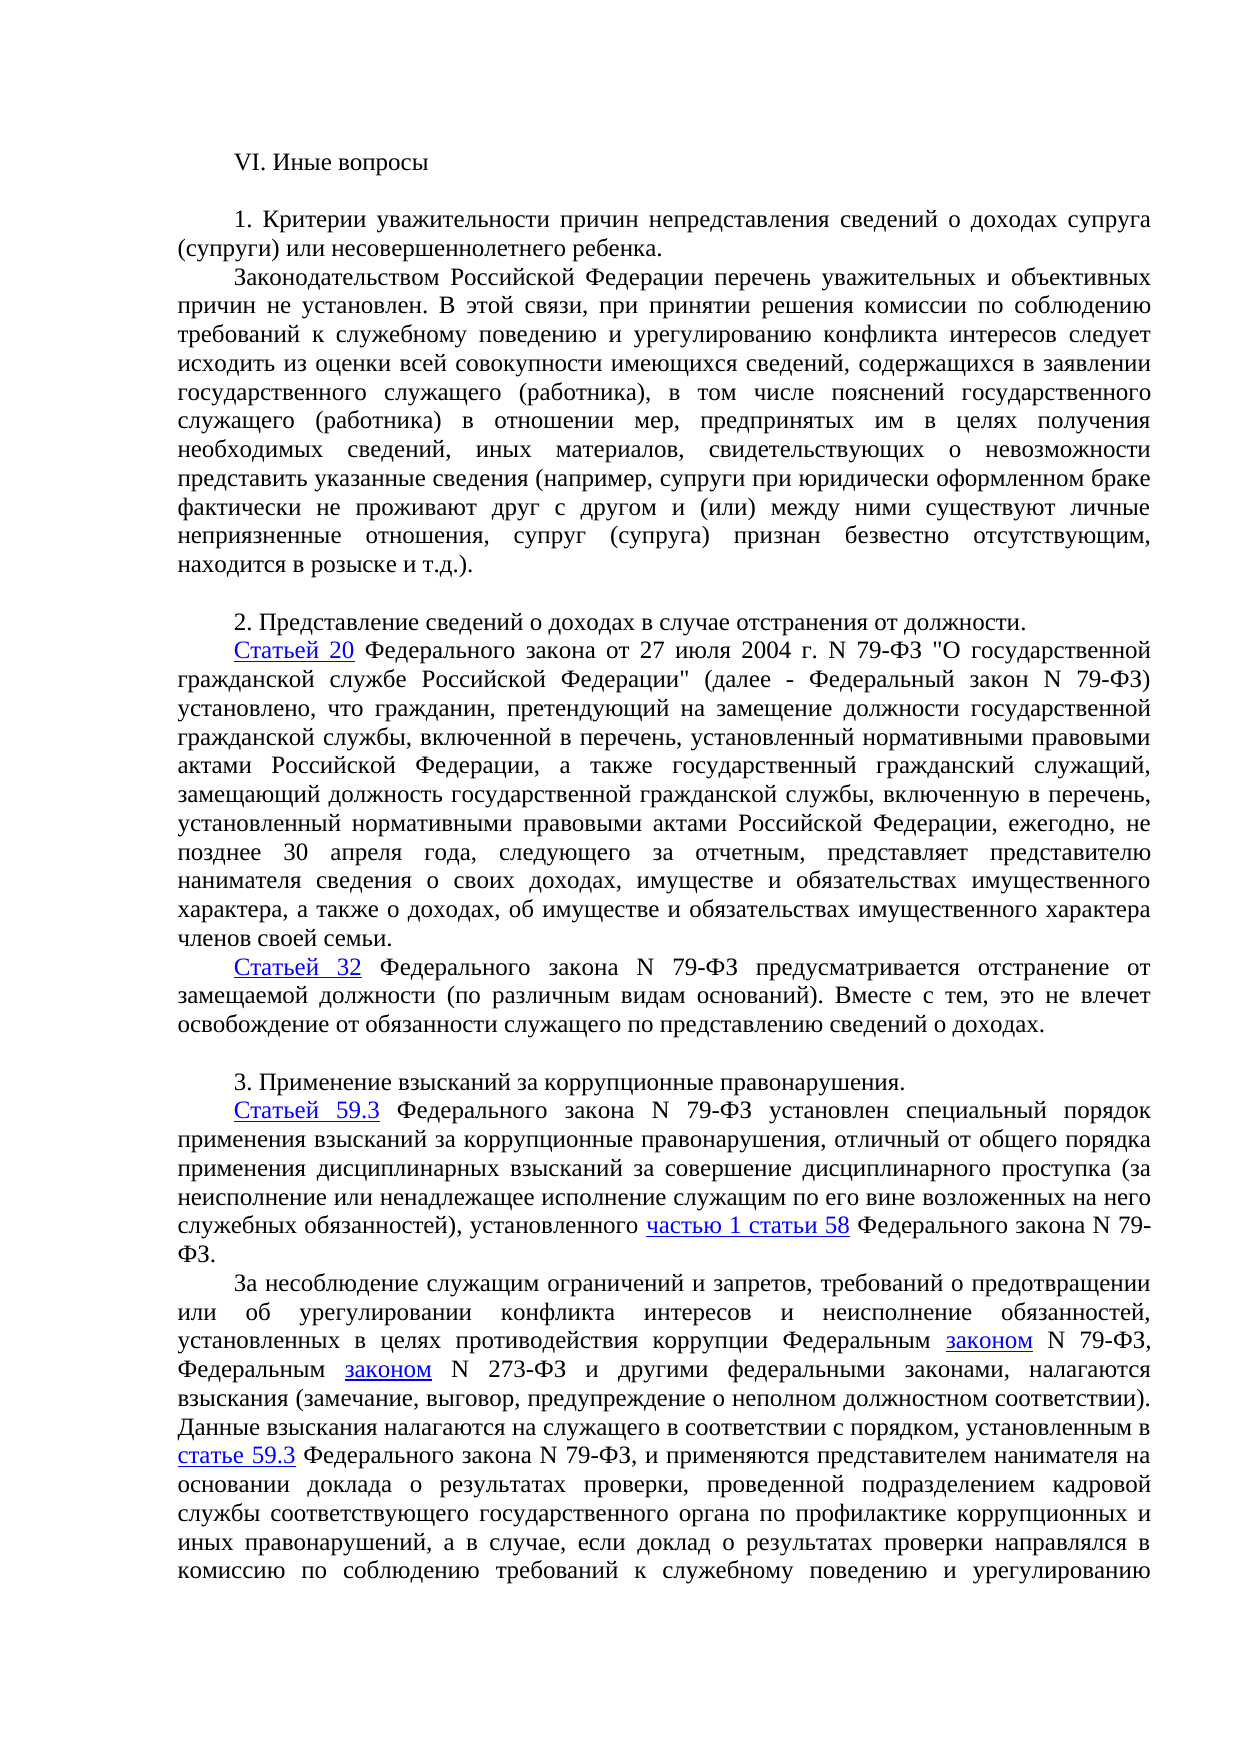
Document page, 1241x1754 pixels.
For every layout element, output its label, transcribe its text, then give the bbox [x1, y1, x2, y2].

text 1. Критерии уважительности причин непредставления сведений о доходах супруга (супруги) или несовершеннолетнего ребенка. [177, 204, 1152, 262]
text 3. Применение взысканий за коррупционные правонарушения. [177, 1067, 1152, 1096]
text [177, 1268, 1152, 1584]
text VI. Иные вопросы [177, 147, 1152, 176]
text Статьей 20 Федерального закона от 27 июля 2004 г. N 79-ФЗ "О государственной гражданской службе Российской Федерации" (далее - Федеральный закон N 79-ФЗ) установлено, что гражданин, претендующий на замещение должности государственной гражданской службы, включенной в перечень, установленный нормативными правовыми актами Российской Федерации, а также государственный гражданский служащий, замещающий должность государственной гражданской службы, включенную в перечень, установленный нормативными правовыми актами Российской Федерации, ежегодно, не позднее 30 апреля года, следующего за отчетным, представляет представителю нанимателя сведения о своих доходах, имуществе и обязательствах имущественного характера, а также о доходах, об имуществе и обязательствах имущественного характера членов своей семьи. [177, 636, 1152, 952]
text Статьей 32 Федерального закона N 79-ФЗ предусматривается отстранение от замещаемой должности (по различным видам оснований). Вместе с тем, это не влечет освобождение от обязанности служащего по представлению сведений о доходах. [177, 952, 1152, 1038]
text Законодательством Российской Федерации перечень уважительных и объективных причин не установлен. В этой связи, при принятии решения комиссии по соблюдению требований к служебному поведению и урегулированию конфликта интересов следует исходить из оценки всей совокупности имеющихся сведений, содержащихся в заявлении государственного служащего (работника), в том числе пояснений государственного служащего (работника) в отношении мер, предпринятых им в целях получения необходимых сведений, иных материалов, свидетельствующих о невозможности представить указанные сведения (например, супруги при юридически оформленном браке фактически не проживают друг с другом и (или) между ними существуют личные неприязненные отношения, супруг (супруга) признан безвестно отсутствующим, находится в розыске и т.д.). [177, 262, 1152, 578]
text 2. Представление сведений о доходах в случае отстранения от должности. [177, 607, 1152, 636]
text Статьей 59.3 Федерального закона N 79-ФЗ установлен специальный порядок применения взысканий за коррупционные правонарушения, отличный от общего порядка применения дисциплинарных взысканий за совершение дисциплинарного проступка (за неисполнение или ненадлежащее исполнение служащим по его вине возложенных на него служебных обязанностей), установленного частью 1 статьи 58 Федерального закона N 79-ФЗ. [177, 1096, 1152, 1268]
